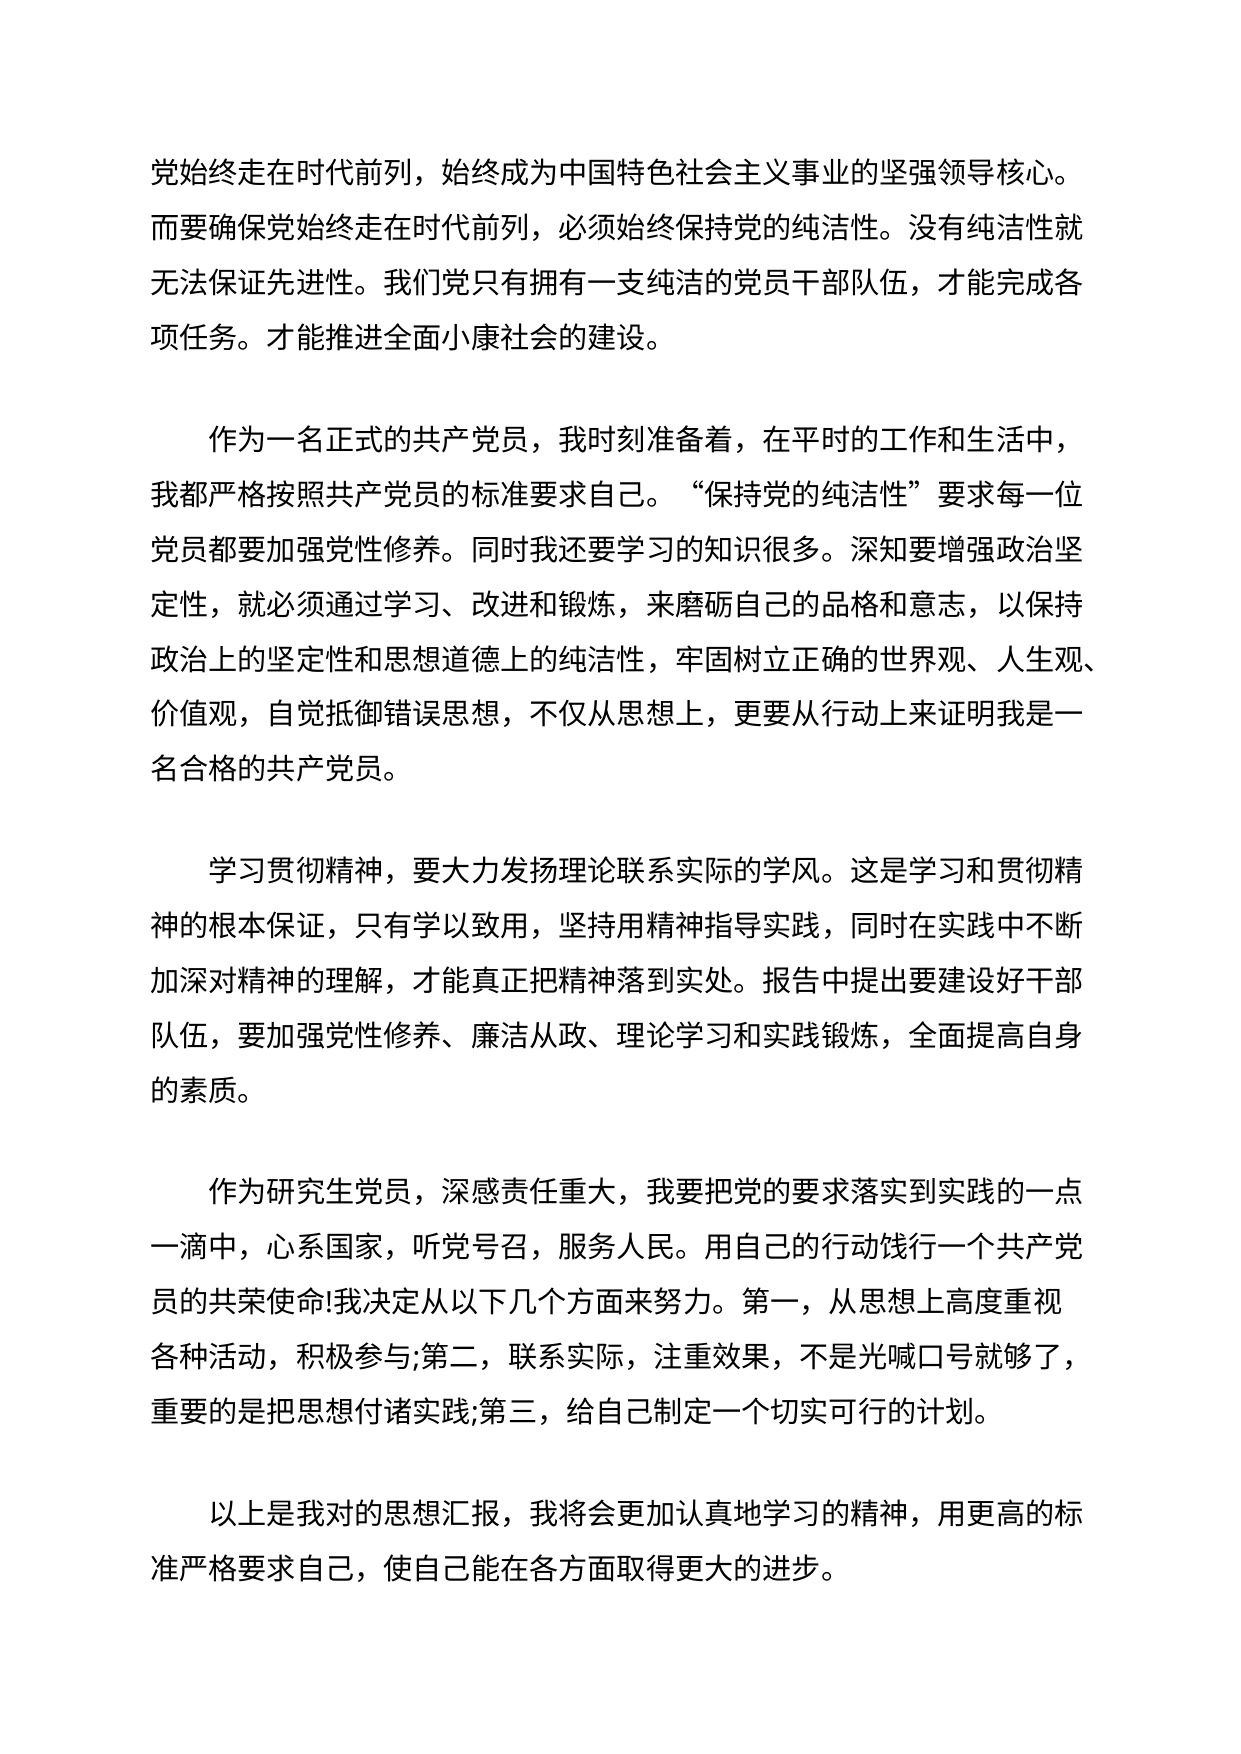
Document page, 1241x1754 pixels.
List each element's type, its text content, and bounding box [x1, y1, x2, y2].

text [150, 150, 1090, 357]
text 作为一名正式的共产党员，我时刻准备着，在平时的工作和生活中，我都严格按照共产党员的标准要求自己。“保持党的纯洁性”要求每一位党员都要加强党性修养。同时我还要学习的知识很多。深知要增强政治坚定性，就必须通过学习、改进和锻炼，来磨砺自己的品格和意志，以保持政治上的坚定性和思想道德上的纯洁性，牢固树立正确的世界观、人生观、价值观，自觉抵御错误思想，不仅从思想上，更要从行动上来证明我是一名合格的共产党员。 [150, 416, 1090, 788]
text 学习贯彻精神，要大力发扬理论联系实际的学风。这是学习和贯彻精神的根本保证，只有学以致用，坚持用精神指导实践，同时在实践中不断加深对精神的理解，才能真正把精神落到实处。报告中提出要建设好干部队伍，要加强党性修养、廉洁从政、理论学习和实践锻炼，全面提高自身的素质。 [150, 848, 1090, 1109]
text 以上是我对的思想汇报，我将会更加认真地学习的精神，用更高的标准严格要求自己，使自己能在各方面取得更大的进步。 [150, 1491, 1090, 1588]
text 作为研究生党员，深感责任重大，我要把党的要求落实到实践的一点一滴中，心系国家，听党号召，服务人民。用自己的行动饯行一个共产党员的共荣使命!我决定从以下几个方面来努力。第一，从思想上高度重视各种活动，积极参与;第二，联系实际，注重效果，不是光喊口号就够了，重要的是把思想付诸实践;第三，给自己制定一个切实可行的计划。 [150, 1169, 1090, 1431]
